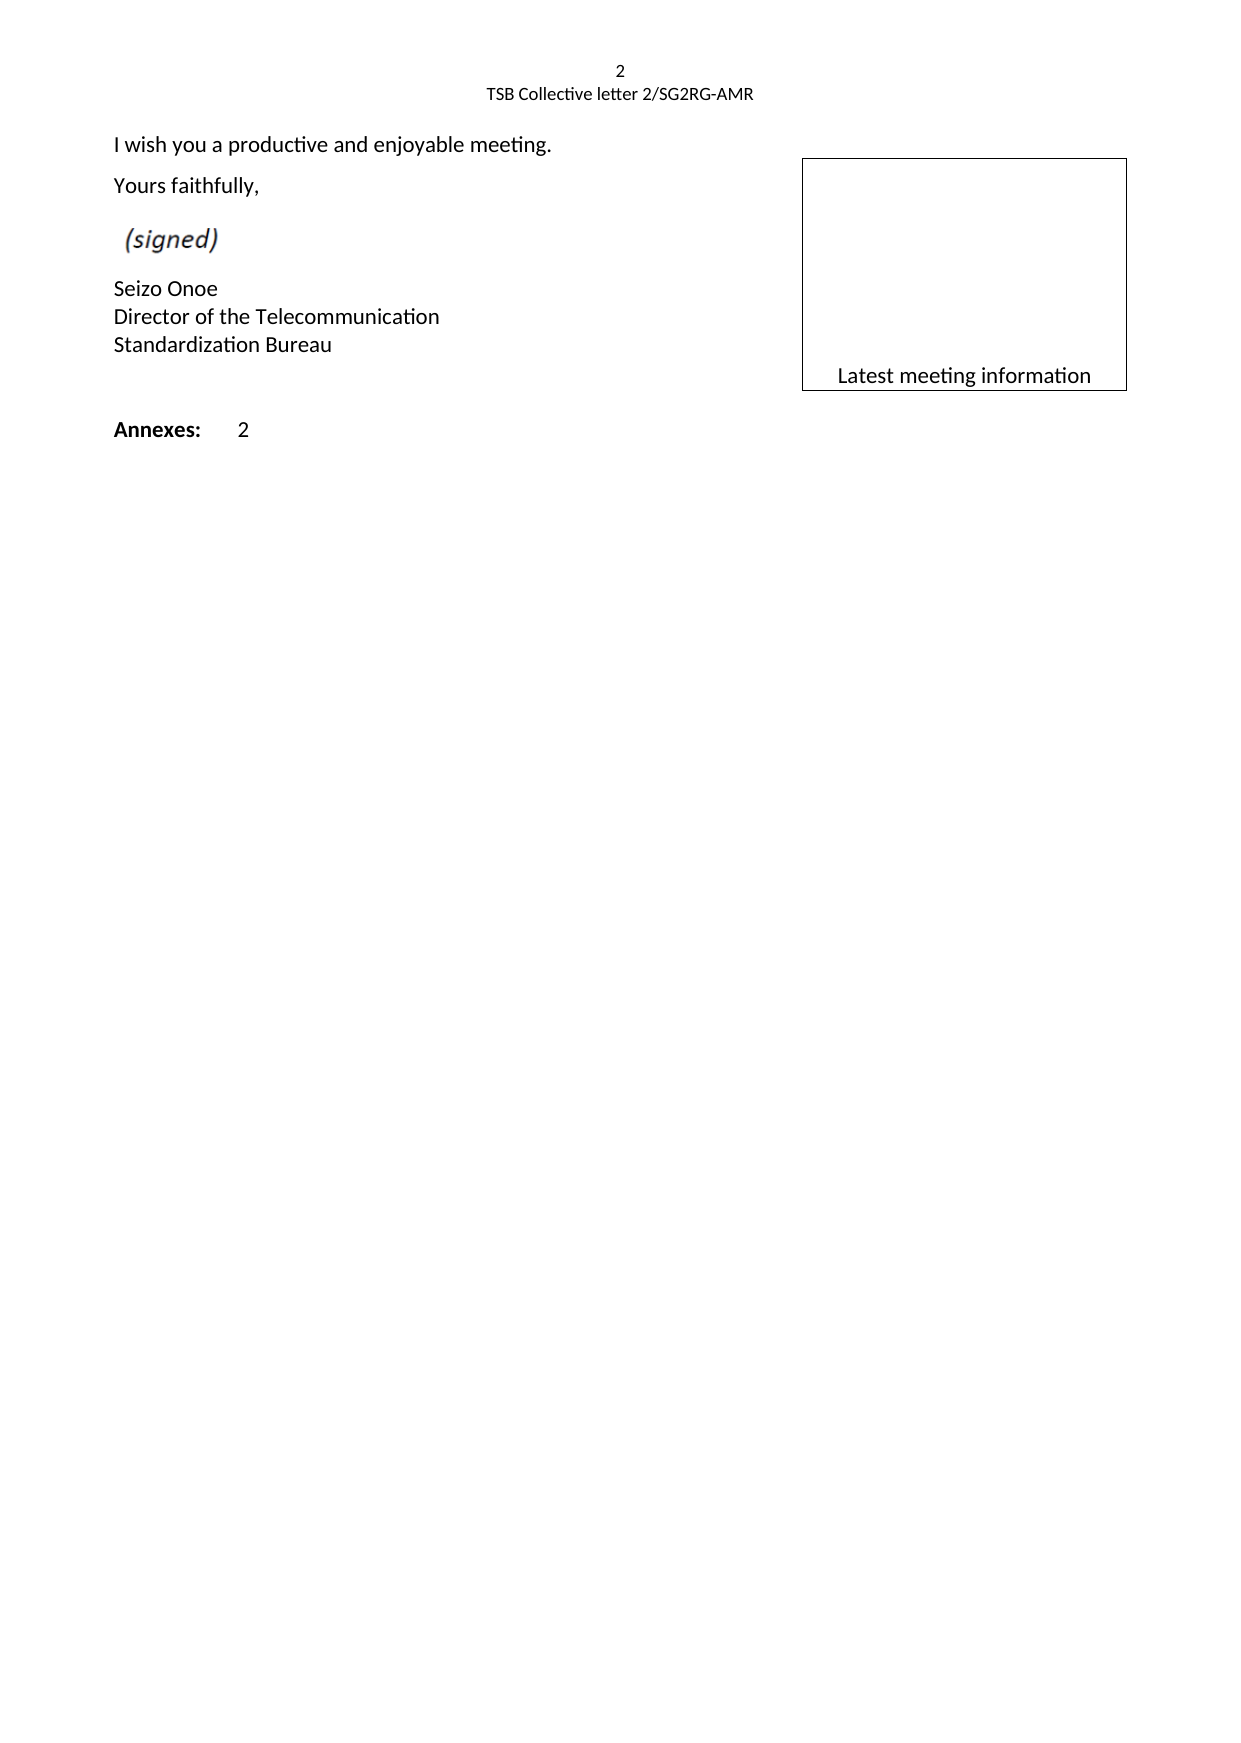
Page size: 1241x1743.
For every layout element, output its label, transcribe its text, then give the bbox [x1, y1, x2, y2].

text I wish you a productive and enjoyable meeting. [113, 130, 1127, 158]
text Annexes: 2 [113, 416, 1127, 444]
table_header Yours faithfully, Seizo Onoe Director of the Telecommunication Standardization Bureau [114, 158, 802, 389]
table_cell Latest meeting information [803, 362, 1126, 389]
table_header [803, 159, 1126, 362]
